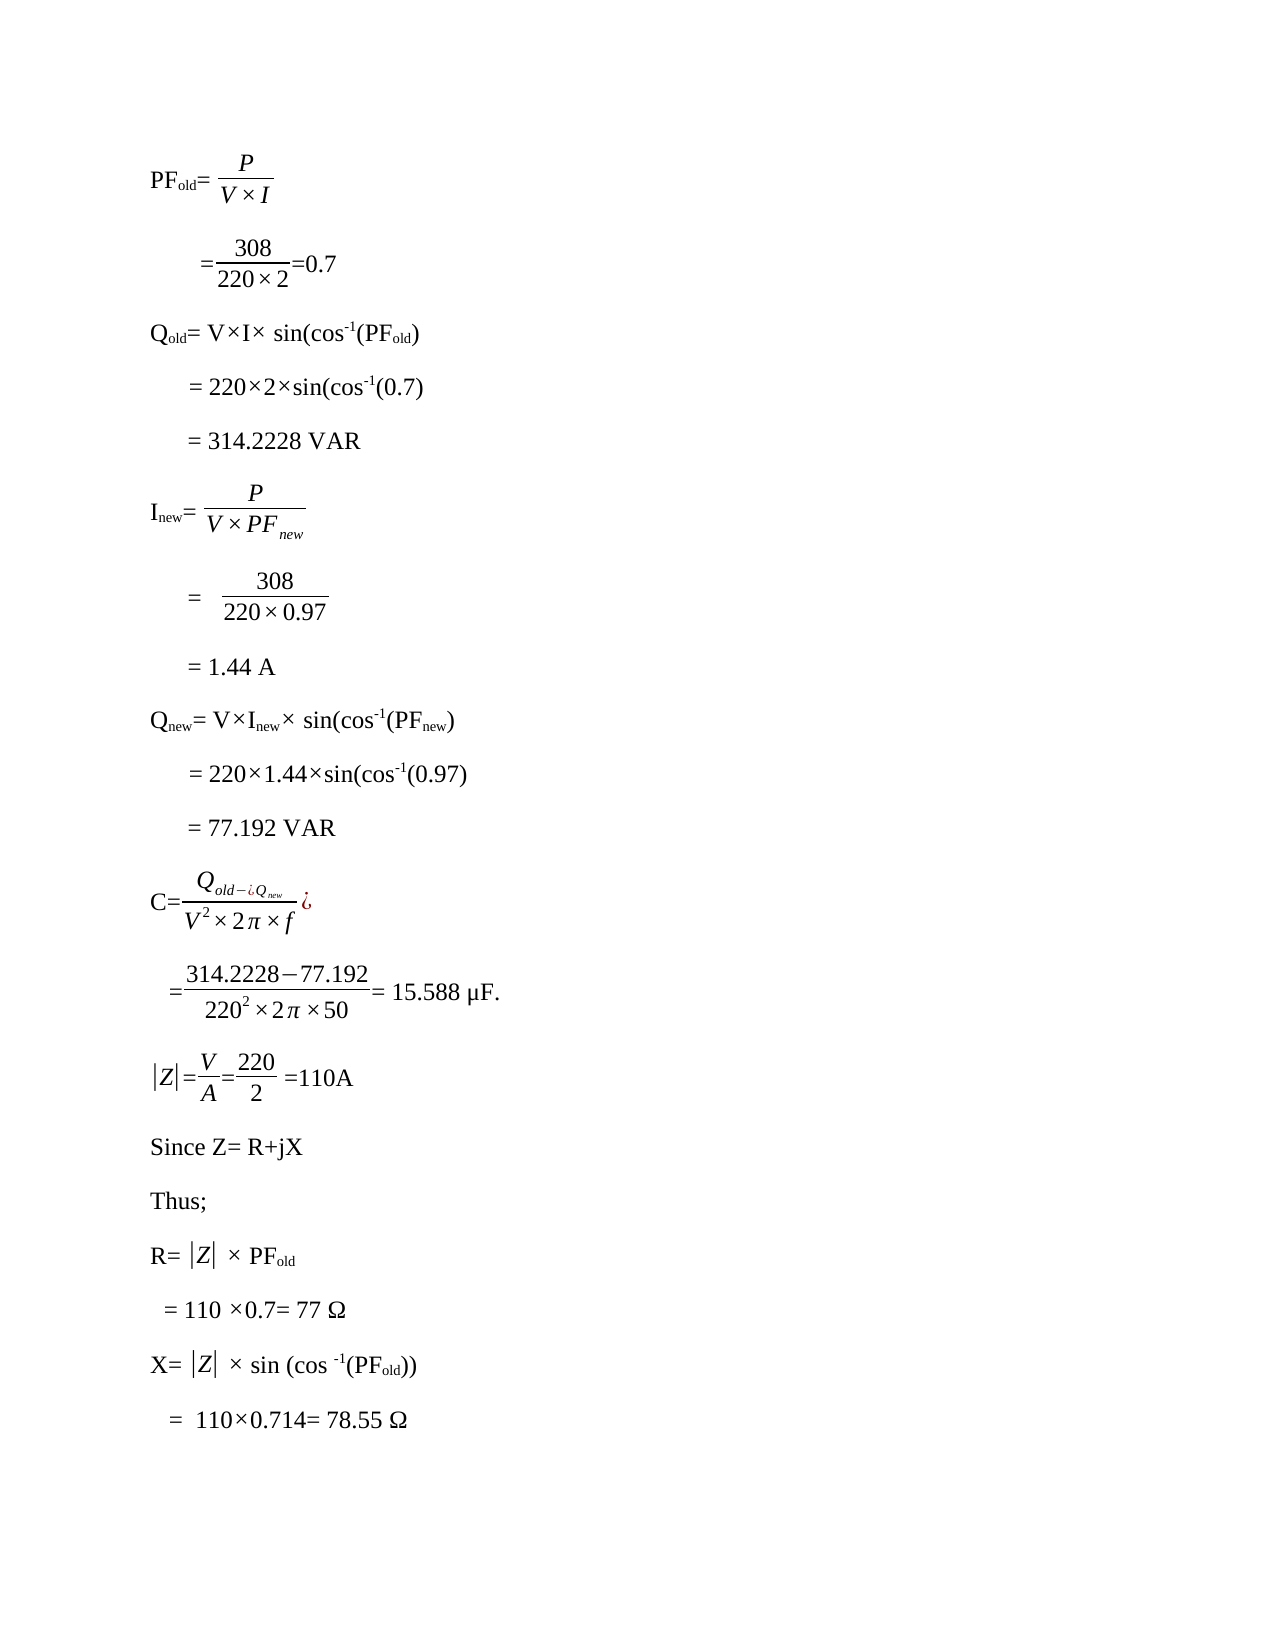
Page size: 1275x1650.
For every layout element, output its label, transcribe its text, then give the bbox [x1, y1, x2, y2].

text R= PFold [150, 1240, 1125, 1270]
text Qnew= VInew sin(cos-1(PFnew) [150, 705, 1125, 734]
text X= sin (cos -1(PFold)) [150, 1349, 1125, 1380]
text = 1.44 A [150, 652, 1125, 680]
text = 2201.44sin(cos-1(0.97) [150, 759, 1125, 788]
text PFold= [150, 150, 1125, 209]
text = 110 0.7= 77 Ω [150, 1296, 1125, 1324]
text = 314.2228 VAR [150, 426, 1125, 454]
text = 1100.714= 78.55 Ω [150, 1405, 1125, 1434]
text Since Z= R+jX [150, 1132, 1125, 1161]
text = 77.192 VAR [150, 813, 1125, 842]
text Inew= [150, 480, 1125, 542]
text == =110A [150, 1048, 1125, 1107]
text C= [150, 867, 1125, 935]
text = [150, 567, 1125, 626]
text Qold= VI sin(cos-1(PFold) [150, 318, 1125, 347]
text Thus; [150, 1186, 1125, 1215]
text = 2202sin(cos-1(0.7) [150, 372, 1125, 401]
text == 15.588 μF. [150, 961, 1125, 1023]
text ==0.7 [150, 234, 1125, 293]
